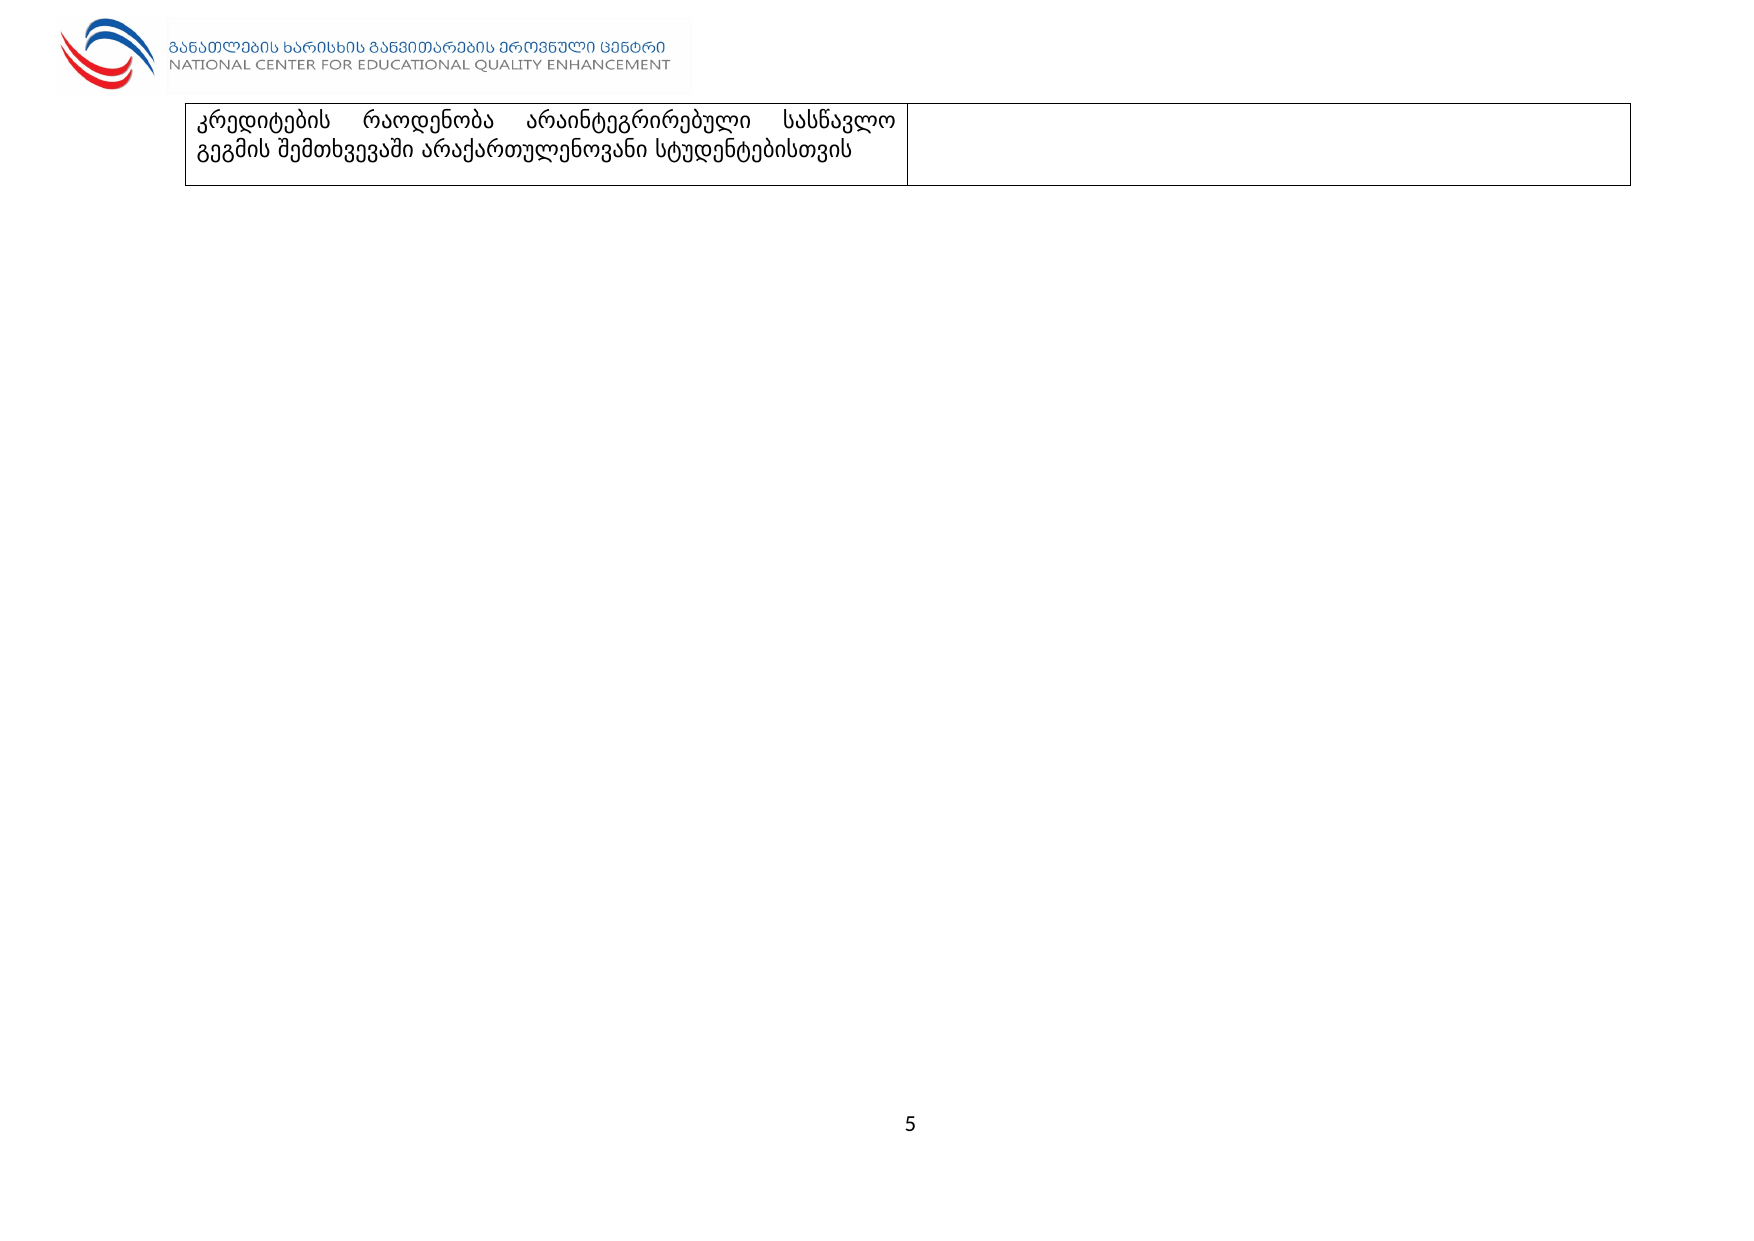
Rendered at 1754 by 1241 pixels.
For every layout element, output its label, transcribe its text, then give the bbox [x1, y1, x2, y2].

picture [56, 15, 694, 96]
table_cell [908, 104, 1630, 185]
table_cell კრედიტების რაოდენობა არაინტეგრირებული სასწავლო გეგმის შემთხვევაში არაქართულენოვანი სტუდენტებისთვის [186, 104, 907, 185]
